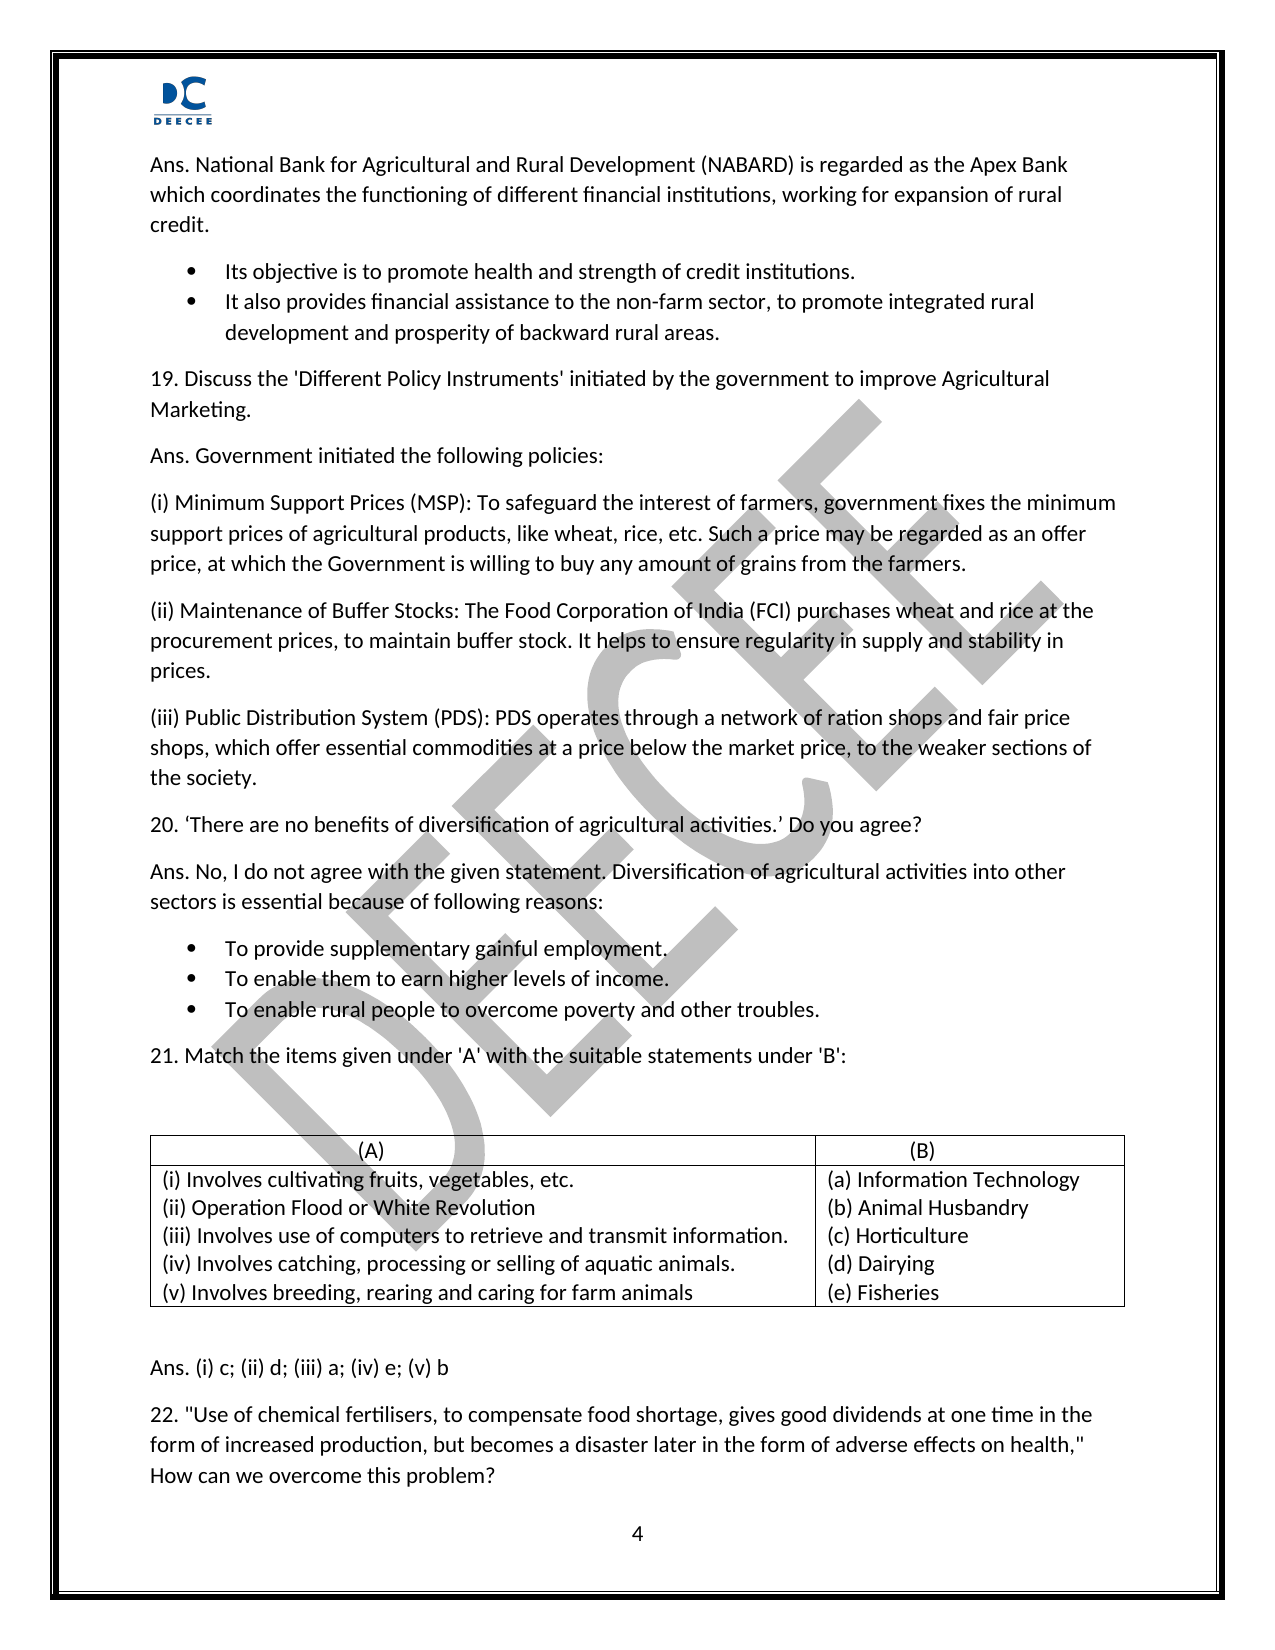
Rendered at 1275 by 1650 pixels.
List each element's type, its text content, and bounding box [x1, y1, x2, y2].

text (ii) Maintenance of Buffer Stocks: The Food Corporation of India (FCI) purchases wheat and rice at the procurement prices, to maintain buffer stock. It helps to ensure regularity in supply and stability in prices. [150, 596, 1125, 684]
picture [150, 75, 218, 134]
list Its objective is to promote health and strength of credit institutions. [187, 257, 1125, 285]
table_cell (a) Information Technology (b) Animal Husbandry (c) Horticulture (d) Dairying (e) Fisheries [816, 1166, 1124, 1306]
text 20. ‘There are no benefits of diversification of agricultural activities.’ Do you agree? [150, 810, 1125, 838]
text Ans. (i) c; (ii) d; (iii) a; (iv) e; (v) b [150, 1353, 1125, 1382]
text (iii) Public Distribution System (PDS): PDS operates through a network of ration shops and fair price shops, which offer essential commodities at a price below the market price, to the weaker sections of the society. [150, 703, 1125, 792]
list To enable rural people to overcome poverty and other troubles. [187, 995, 1125, 1023]
list To provide supplementary gainful employment. [187, 934, 1125, 962]
text (i) Minimum Support Prices (MSP): To safeguard the interest of farmers, government fixes the minimum support prices of agricultural products, like wheat, rice, etc. Such a price may be regarded as an offer price, at which the Government is willing to buy any amount of grains from the farmers. [150, 488, 1125, 577]
table_header (B) [816, 1136, 1124, 1164]
text Ans. National Bank for Agricultural and Rural Development (NABARD) is regarded as the Apex Bank which coordinates the functioning of different financial institutions, working for expansion of rural credit. [150, 150, 1125, 238]
text 19. Discuss the 'Different Policy Instruments' initiated by the government to improve Agricultural Marketing. [150, 364, 1125, 423]
text 21. Match the items given under 'A' with the suitable statements under 'B': [150, 1042, 1125, 1070]
table_header (A) [151, 1136, 815, 1164]
text Ans. Government initiated the following policies: [150, 442, 1125, 470]
text 22. "Use of chemical fertilisers, to compensate food shortage, gives good dividends at one time in the form of increased production, but becomes a disaster later in the form of adverse effects on health," How can we overcome this problem? [150, 1400, 1125, 1489]
table_cell (i) Involves cultivating fruits, vegetables, etc. (ii) Operation Flood or White Revolution (iii) Involves use of computers to retrieve and transmit information. (iv) Involves catching, processing or selling of aquatic animals. (v) Involves breeding, rearing and caring for farm animals [151, 1166, 815, 1306]
text Ans. No, I do not agree with the given statement. Diversification of agricultural activities into other sectors is essential because of following reasons: [150, 857, 1125, 916]
list To enable them to earn higher levels of income. [187, 964, 1125, 993]
list It also provides financial assistance to the non-farm sector, to promote integrated rural development and prosperity of backward rural areas. [187, 287, 1125, 346]
